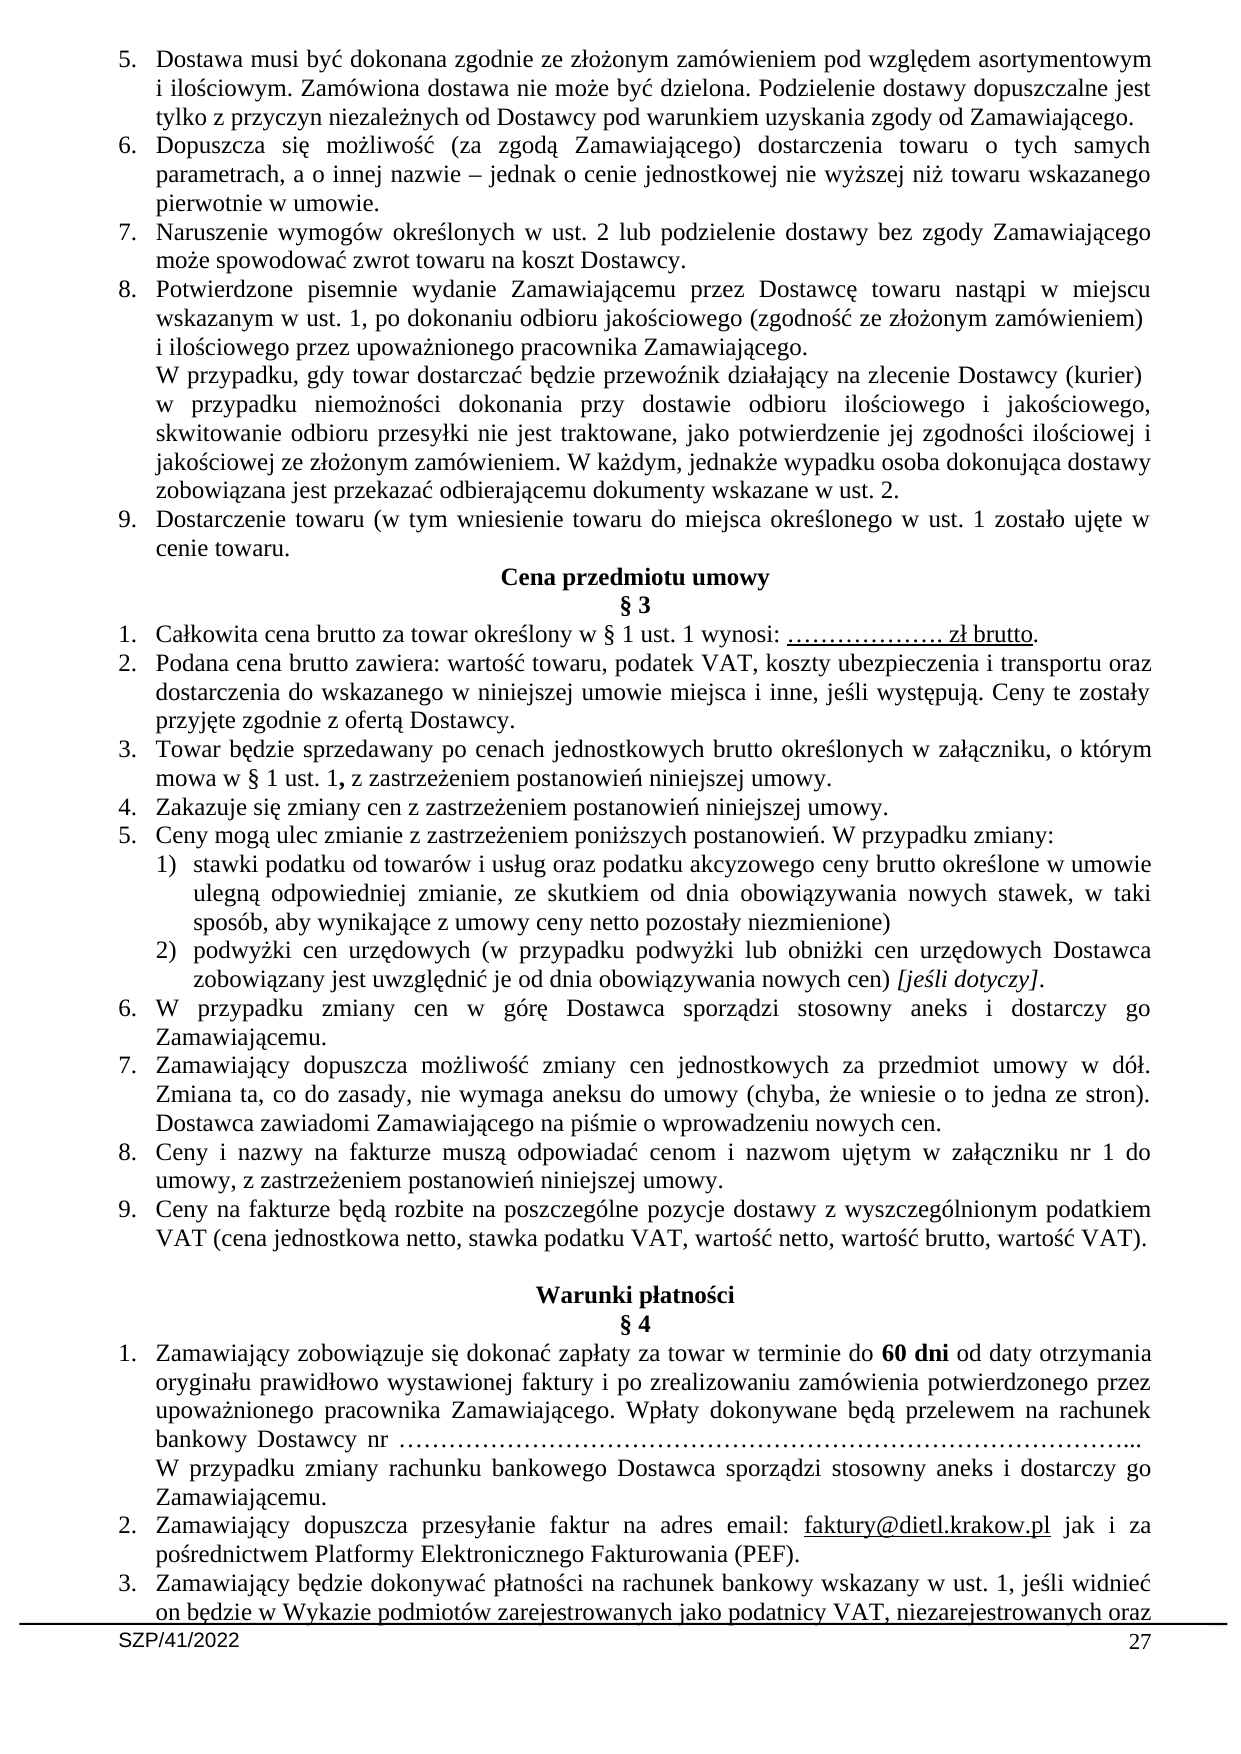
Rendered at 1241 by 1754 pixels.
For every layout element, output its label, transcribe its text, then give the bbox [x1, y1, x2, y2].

text Cena przedmiotu umowy [118, 562, 1152, 591]
list Ceny na fakturze będą rozbite na poszczególne pozycje dostawy z wyszczególnionym podatkiem VAT (cena jednostkowa netto, stawka podatku VAT, wartość netto, wartość brutto, wartość VAT). [118, 1194, 1152, 1252]
list Zamawiający zobowiązuje się dokonać zapłaty za towar w terminie do 60 dni od daty otrzymania oryginału prawidłowo wystawionej faktury i po zrealizowaniu zamówienia potwierdzonego przez upoważnionego pracownika Zamawiającego. Wpłaty dokonywane będą przelewem na rachunek bankowy Dostawcy nr ……………………………………………………………………………... W przypadku zmiany rachunku bankowego Dostawca sporządzi stosowny aneks i dostarczy go Zamawiającemu. [118, 1338, 1152, 1511]
list Towar będzie sprzedawany po cenach jednostkowych brutto określonych w załączniku, o którym mowa w § 1 ust. 1, z zastrzeżeniem postanowień niniejszej umowy. [118, 734, 1152, 792]
list W przypadku zmiany cen w górę Dostawca sporządzi stosowny aneks i dostarczy go Zamawiającemu. [118, 993, 1152, 1051]
list Ceny mogą ulec zmianie z zastrzeżeniem poniższych postanowień. W przypadku zmiany: [118, 821, 1152, 849]
list Podana cena brutto zawiera: wartość towaru, podatek VAT, koszty ubezpieczenia i transportu oraz dostarczenia do wskazanego w niniejszej umowie miejsca i inne, jeśli występują. Ceny te zostały przyjęte zgodnie z ofertą Dostawcy. [118, 648, 1152, 734]
list Dopuszcza się możliwość (za zgodą Zamawiającego) dostarczenia towaru o tych samych parametrach, a o innej nazwie – jednak o cenie jednostkowej nie wyższej niż towaru wskazanego pierwotnie w umowie. [118, 131, 1152, 217]
list Zakazuje się zmiany cen z zastrzeżeniem postanowień niniejszej umowy. [118, 792, 1152, 821]
list stawki podatku od towarów i usług oraz podatku akcyzowego ceny brutto określone w umowie ulegną odpowiedniej zmianie, ze skutkiem od dnia obowiązywania nowych stawek, w taki sposób, aby wynikające z umowy ceny netto pozostały niezmienione) [156, 849, 1152, 936]
list Dostawa musi być dokonana zgodnie ze złożonym zamówieniem pod względem asortymentowym i ilościowym. Zamówiona dostawa nie może być dzielona. Podzielenie dostawy dopuszczalne jest tylko z przyczyn niezależnych od Dostawcy pod warunkiem uzyskania zgody od Zamawiającego. [118, 44, 1152, 131]
list Zamawiający dopuszcza przesyłanie faktur na adres email: faktury@dietl.krakow.pl jak i za pośrednictwem Platformy Elektronicznego Fakturowania (PEF). [118, 1511, 1152, 1568]
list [118, 1568, 1152, 1626]
text W przypadku, gdy towar dostarczać będzie przewoźnik działający na zlecenie Dostawcy (kurier) w przypadku niemożności dokonania przy dostawie odbioru ilościowego i jakościowego, skwitowanie odbioru przesyłki nie jest traktowane, jako potwierdzenie jej zgodności ilościowej i jakościowej ze złożonym zamówieniem. W każdym, jednakże wypadku osoba dokonująca dostawy zobowiązana jest przekazać odbierającemu dokumenty wskazane w ust. 2. [156, 361, 1152, 504]
list Dostarczenie towaru (w tym wniesienie towaru do miejsca określonego w ust. 1 zostało ujęte w cenie towaru. [118, 504, 1152, 562]
text Warunki płatności [118, 1281, 1152, 1309]
list Całkowita cena brutto za towar określony w § 1 ust. 1 wynosi: ………………. zł brutto. [118, 619, 1152, 648]
list Naruszenie wymogów określonych w ust. 2 lub podzielenie dostawy bez zgody Zamawiającego może spowodować zwrot towaru na koszt Dostawcy. [118, 217, 1152, 274]
list podwyżki cen urzędowych (w przypadku podwyżki lub obniżki cen urzędowych Dostawca zobowiązany jest uwzględnić je od dnia obowiązywania nowych cen) [jeśli dotyczy]. [156, 936, 1152, 993]
list Potwierdzone pisemnie wydanie Zamawiającemu przez Dostawcę towaru nastąpi w miejscu wskazanym w ust. 1, po dokonaniu odbioru jakościowego (zgodność ze złożonym zamówieniem) i ilościowego przez upoważnionego pracownika Zamawiającego. [118, 274, 1152, 361]
list Ceny i nazwy na fakturze muszą odpowiadać cenom i nazwom ujętym w załączniku nr 1 do umowy, z zastrzeżeniem postanowień niniejszej umowy. [118, 1137, 1152, 1194]
text § 4 [118, 1309, 1152, 1338]
list Zamawiający dopuszcza możliwość zmiany cen jednostkowych za przedmiot umowy w dół. Zmiana ta, co do zasady, nie wymaga aneksu do umowy (chyba, że wniesie o to jedna ze stron). Dostawca zawiadomi Zamawiającego na piśmie o wprowadzeniu nowych cen. [118, 1051, 1152, 1137]
text § 3 [118, 591, 1152, 619]
